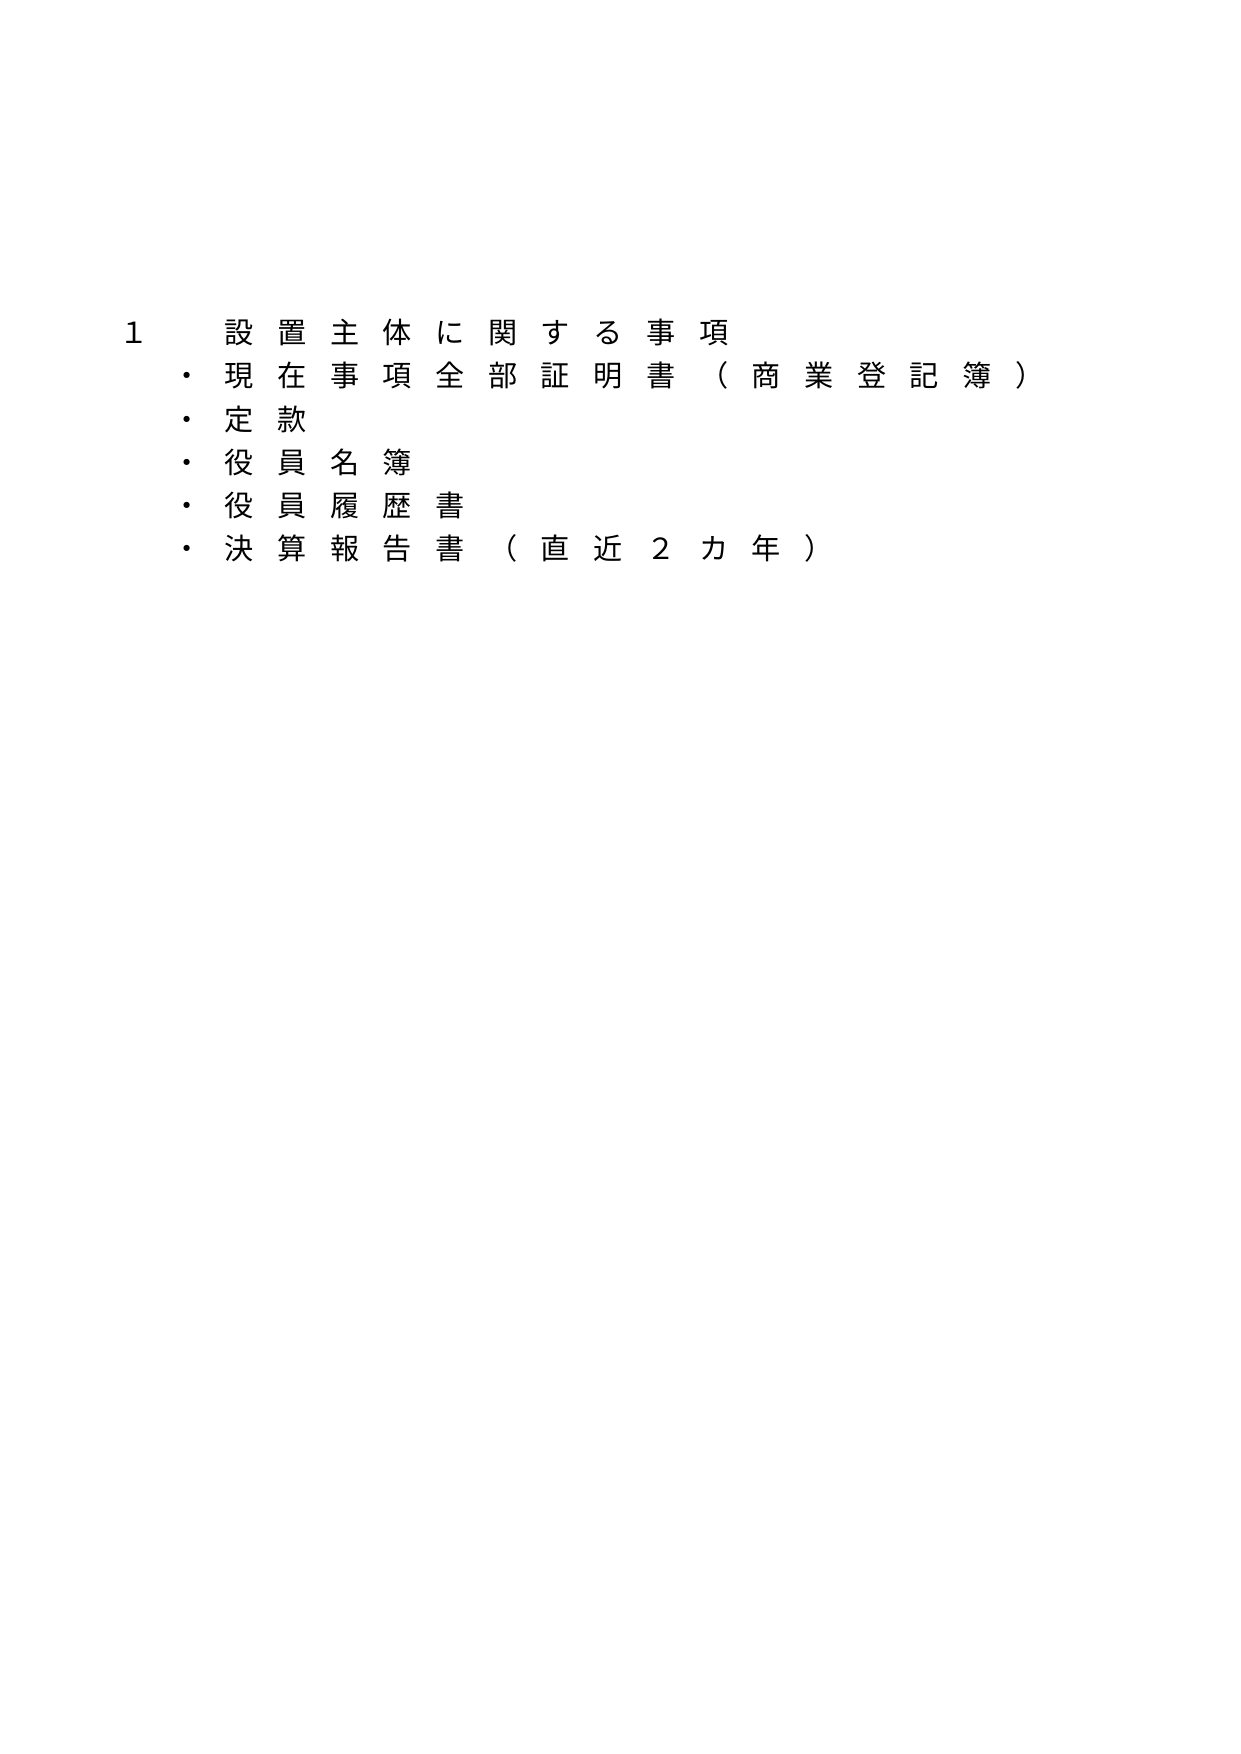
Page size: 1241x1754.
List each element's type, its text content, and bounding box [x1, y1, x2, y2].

text ・現在事項全部証明書（商業登記簿） [119, 353, 1121, 396]
text ・定款 [119, 396, 1121, 439]
text １ 設置主体に関する事項 [119, 309, 1121, 353]
text ・役員名簿 [119, 439, 1121, 482]
text ・役員履歴書 [119, 482, 1121, 525]
text ・決算報告書（直近２カ年） [119, 525, 1121, 568]
